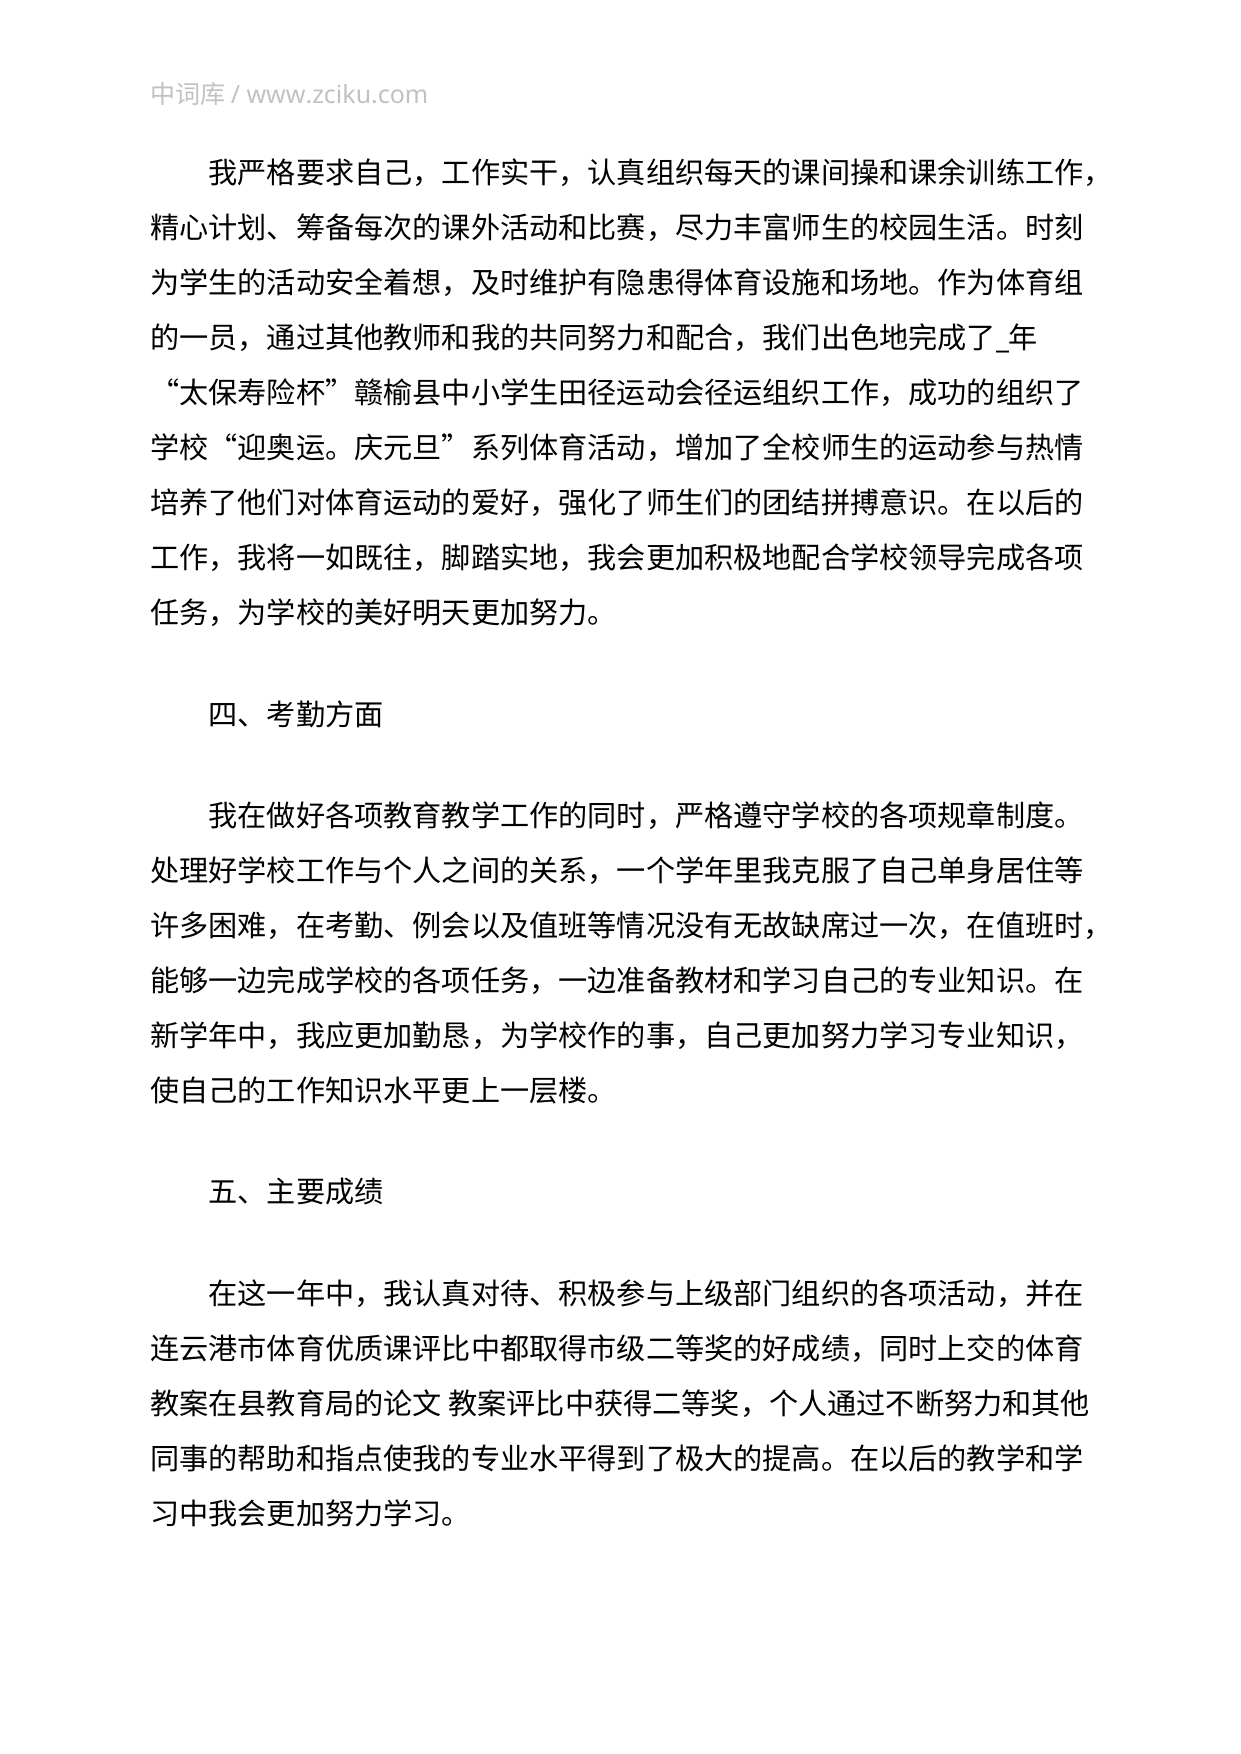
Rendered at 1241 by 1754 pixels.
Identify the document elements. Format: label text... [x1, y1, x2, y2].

text 我严格要求自己，工作实干，认真组织每天的课间操和课余训练工作，精心计划、筹备每次的课外活动和比赛，尽力丰富师生的校园生活。时刻为学生的活动安全着想，及时维护有隐患得体育设施和场地。作为体育组的一员，通过其他教师和我的共同努力和配合，我们出色地完成了_年“太保寿险杯”赣榆县中小学生田径运动会径运组织工作，成功的组织了学校“迎奥运。庆元旦”系列体育活动，增加了全校师生的运动参与热情培养了他们对体育运动的爱好，强化了师生们的团结拼搏意识。在以后的工作，我将一如既往，脚踏实地，我会更加积极地配合学校领导完成各项任务，为学校的美好明天更加努力。 [150, 150, 1090, 632]
text 四、考勤方面 [150, 691, 1090, 733]
text 五、主要成绩 [150, 1169, 1090, 1211]
text 在这一年中，我认真对待、积极参与上级部门组织的各项活动，并在连云港市体育优质课评比中都取得市级二等奖的好成绩，同时上交的体育教案在县教育局的论文 教案评比中获得二等奖，个人通过不断努力和其他同事的帮助和指点使我的专业水平得到了极大的提高。在以后的教学和学习中我会更加努力学习。 [150, 1271, 1090, 1533]
text 我在做好各项教育教学工作的同时，严格遵守学校的各项规章制度。处理好学校工作与个人之间的关系，一个学年里我克服了自己单身居住等许多困难，在考勤、例会以及值班等情况没有无故缺席过一次，在值班时，能够一边完成学校的各项任务，一边准备教材和学习自己的专业知识。在新学年中，我应更加勤恳，为学校作的事，自己更加努力学习专业知识，使自己的工作知识水平更上一层楼。 [150, 793, 1090, 1109]
